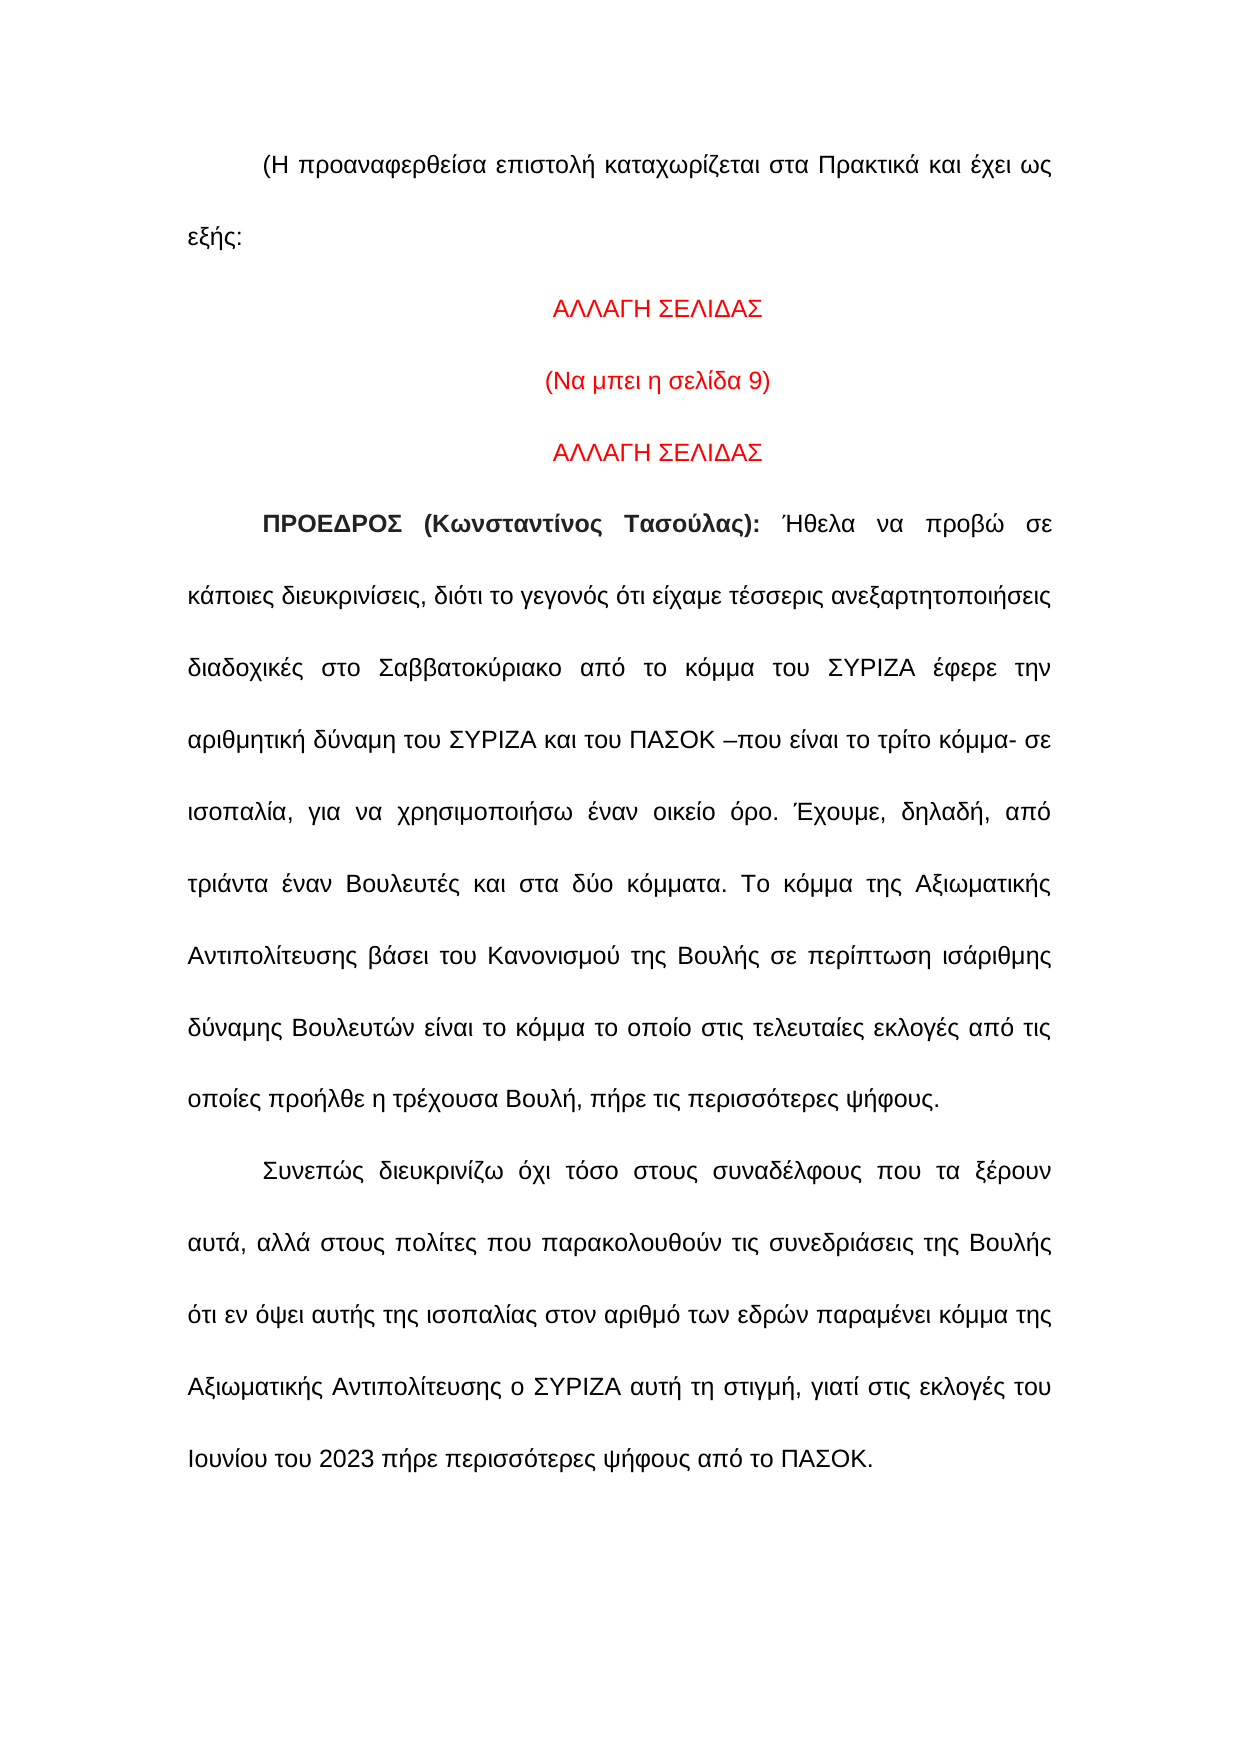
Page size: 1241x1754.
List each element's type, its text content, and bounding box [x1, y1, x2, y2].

text (Η προαναφερθείσα επιστολή καταχωρίζεται στα Πρακτικά και έχει ως εξής: [187, 150, 1053, 251]
text ΑΛΛΑΓΗ ΣΕΛΙΔΑΣ [187, 437, 1053, 466]
text ΑΛΛΑΓΗ ΣΕΛΙΔΑΣ [187, 294, 1053, 322]
text ΠΡΟΕΔΡΟΣ (Κωνσταντίνος Τασούλας): Ήθελα να προβώ σε κάποιες διευκρινίσεις, διότι το γεγονός ότι είχαμε τέσσερις ανεξαρτητοποιήσεις διαδοχικές στο Σαββατοκύριακο από το κόμμα του ΣΥΡΙΖΑ έφερε την αριθμητική δύναμη του ΣΥΡΙΖΑ και του ΠΑΣΟΚ –που είναι το τρίτο κόμμα- σε ισοπαλία, για να χρησιμοποιήσω έναν οικείο όρο. Έχουμε, δηλαδή, από τριάντα έναν Βουλευτές και στα δύο κόμματα. Το κόμμα της Αξιωματικής Αντιπολίτευσης βάσει του Κανονισμού της Βουλής σε περίπτωση ισάριθμης δύναμης Βουλευτών είναι το κόμμα το οποίο στις τελευταίες εκλογές από τις οποίες προήλθε η τρέχουσα Βουλή, πήρε τις περισσότερες ψήφους. [187, 509, 1053, 1113]
text Συνεπώς διευκρινίζω όχι τόσο στους συναδέλφους που τα ξέρουν αυτά, αλλά στους πολίτες που παρακολουθούν τις συνεδριάσεις της Βουλής ότι εν όψει αυτής της ισοπαλίας στον αριθμό των εδρών παραμένει κόμμα της Αξιωματικής Αντιπολίτευσης ο ΣΥΡΙΖΑ αυτή τη στιγμή, γιατί στις εκλογές του Ιουνίου του 2023 πήρε περισσότερες ψήφους από το ΠΑΣΟΚ. [187, 1156, 1053, 1472]
text (Να μπει η σελίδα 9) [187, 366, 1053, 394]
